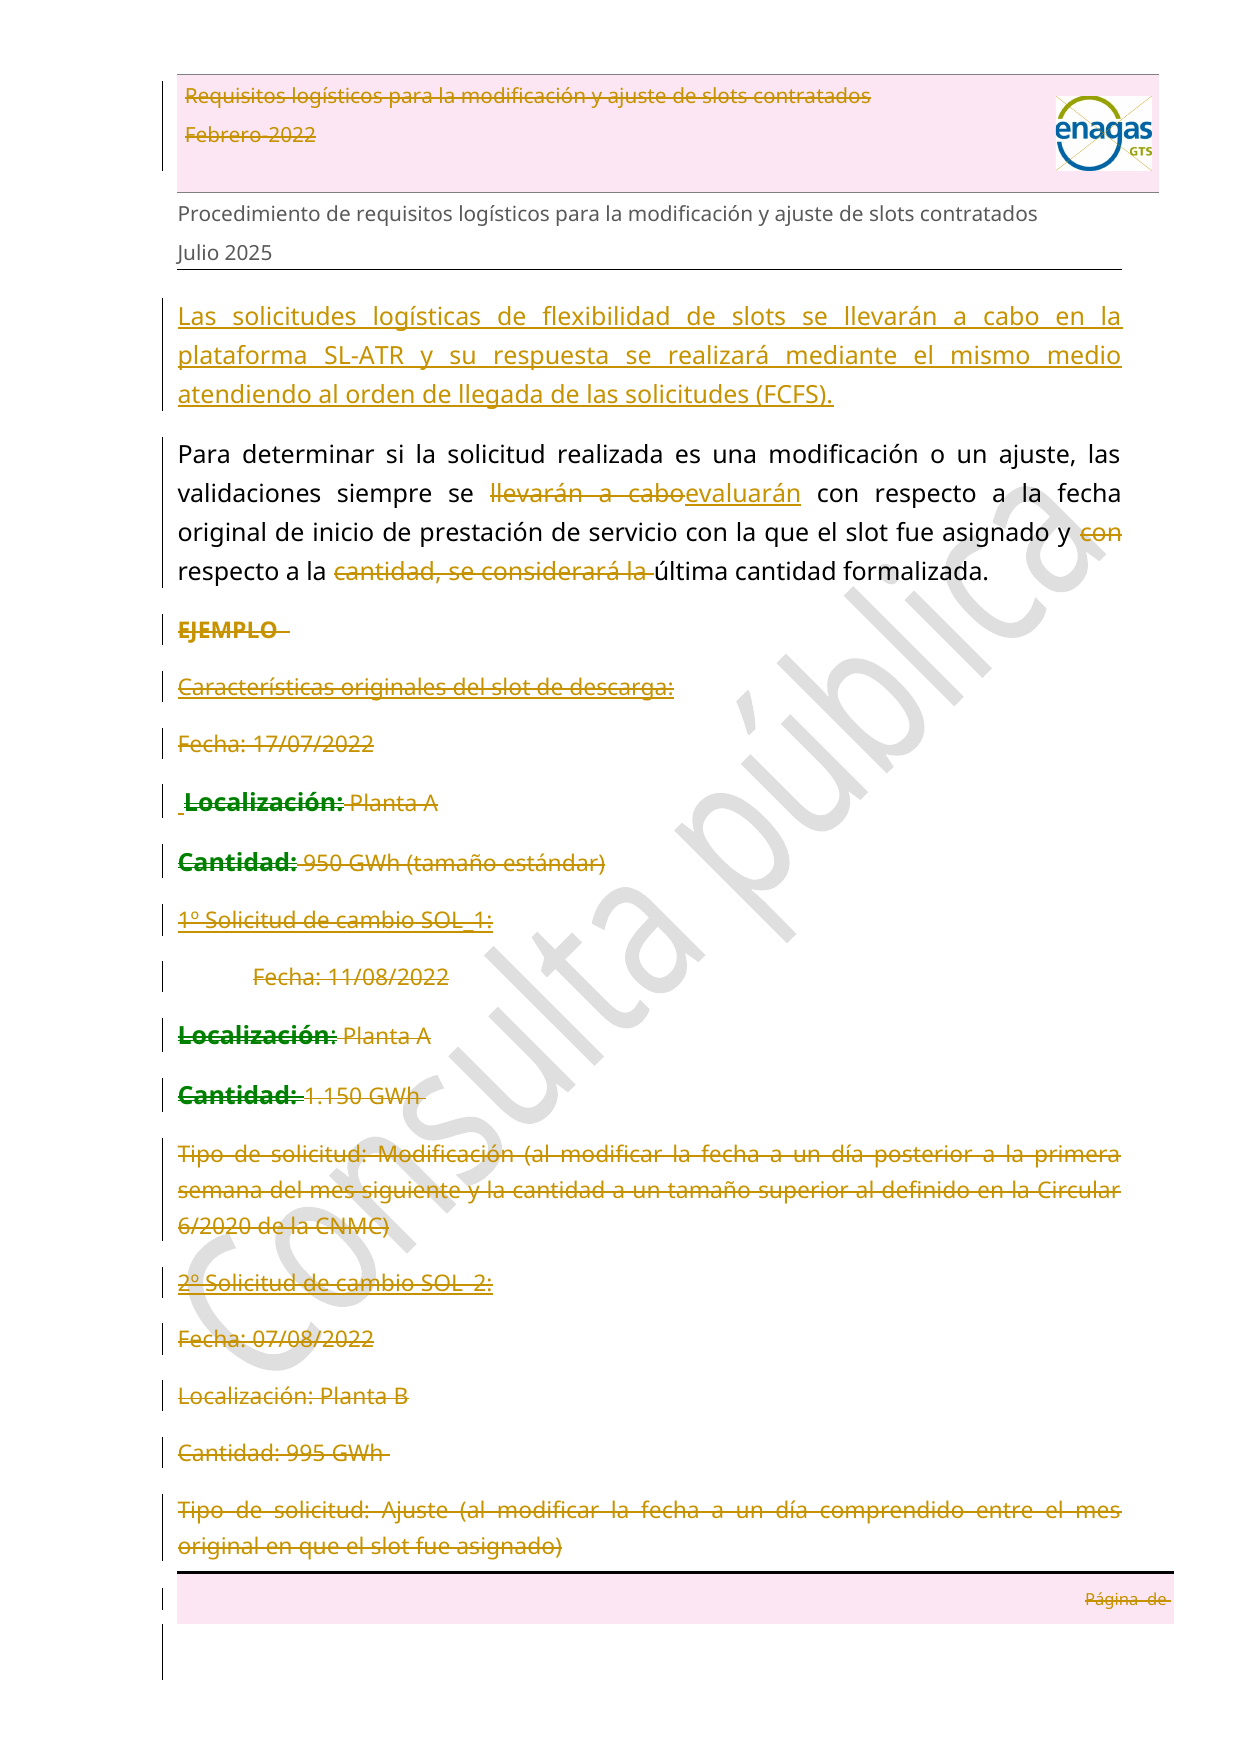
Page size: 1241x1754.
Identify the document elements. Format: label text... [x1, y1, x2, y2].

picture [1105, 97, 1152, 169]
picture [1057, 135, 1150, 171]
picture [1055, 97, 1102, 170]
picture [1058, 96, 1150, 132]
text Para determinar si la solicitud realizada es una modificación o un ajuste, las validaciones siempre se con respecto a la fecha original de inicio de prestación de servicio con la que el slot fue asignado y respecto a la última cantidad formalizada. [177, 437, 1122, 588]
